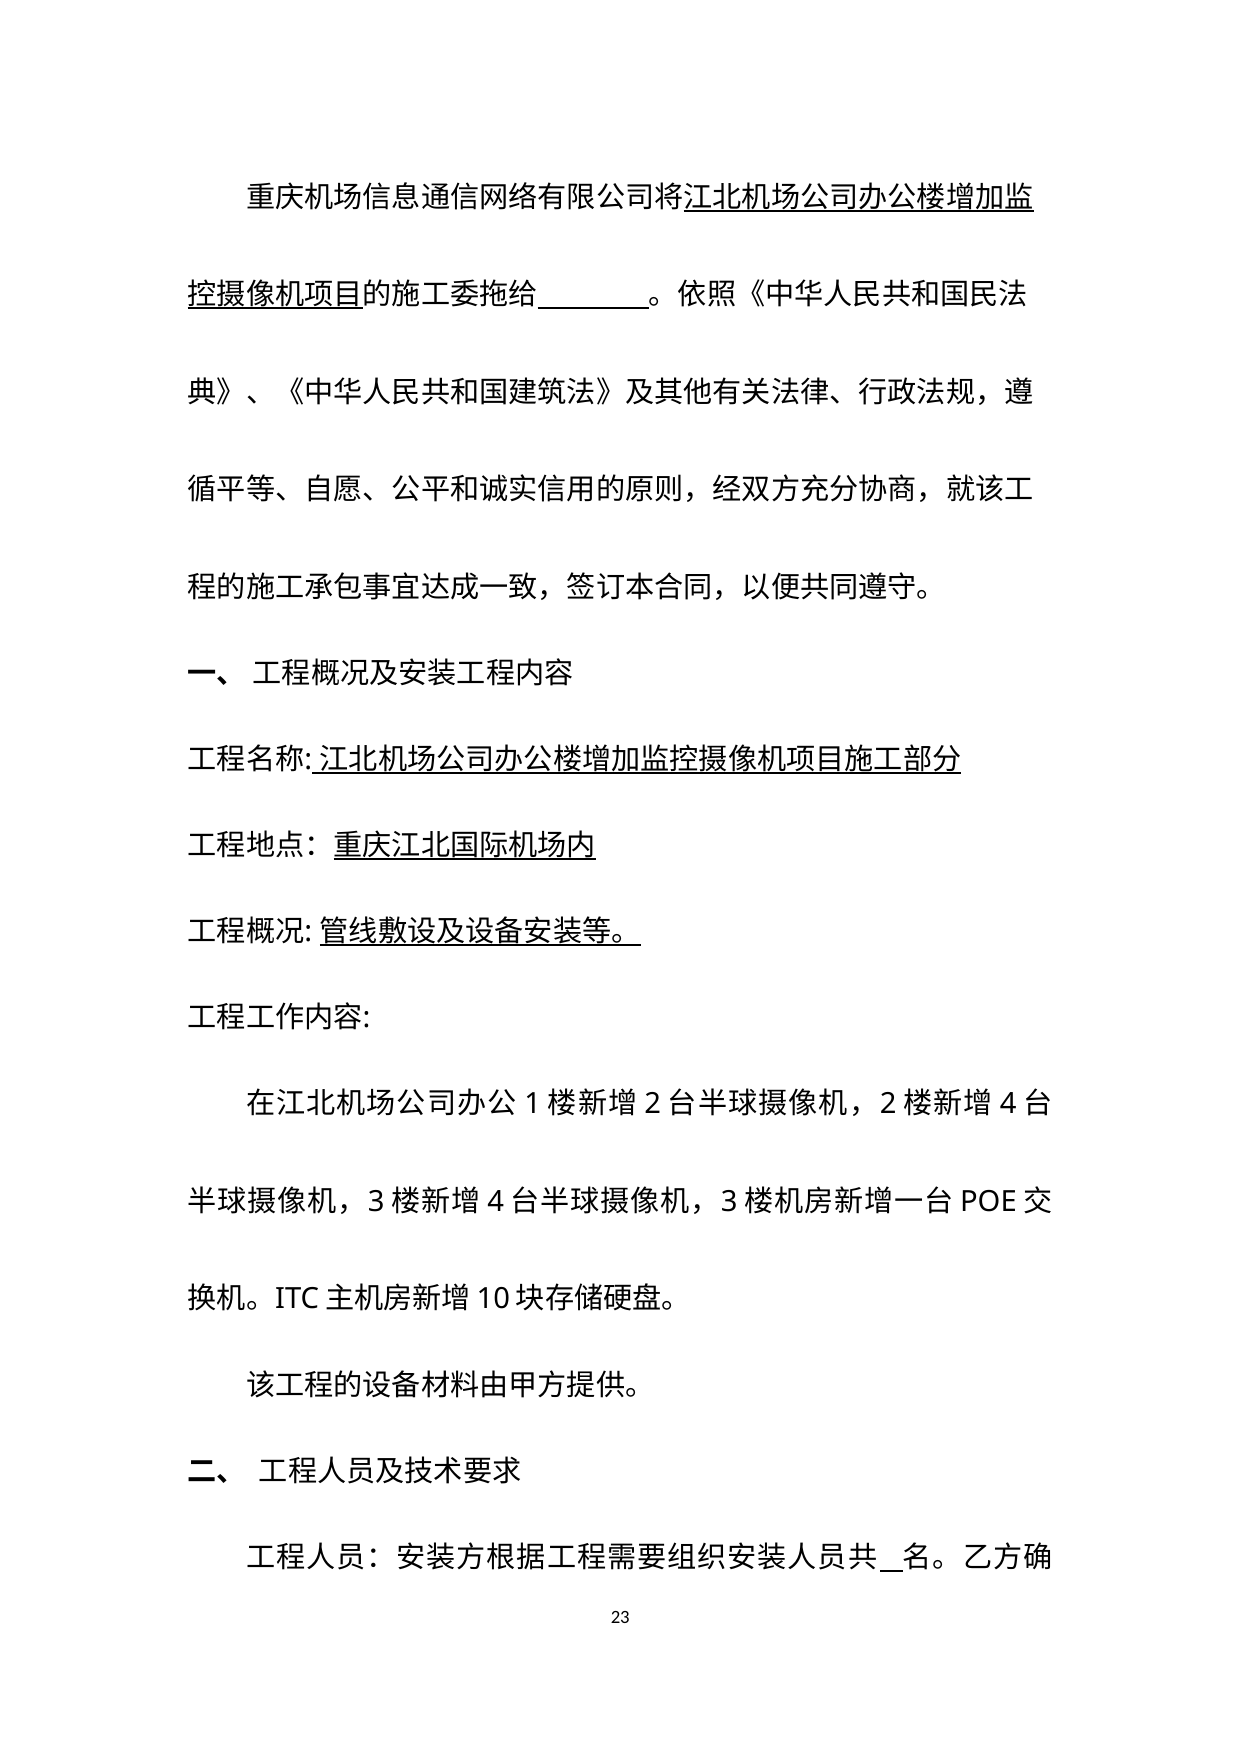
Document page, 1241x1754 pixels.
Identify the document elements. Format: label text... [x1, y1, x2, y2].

text 工程工作内容: [187, 983, 1053, 1048]
text 该工程的设备材料由甲方提供。 [187, 1350, 1053, 1415]
text 一、 工程概况及安装工程内容 [187, 638, 1053, 703]
text 工程地点：重庆江北国际机场内 [187, 810, 1053, 875]
text 重庆机场信息通信网络有限公司将江北机场公司办公楼增加监控摄像机项目的施工委拖给 。依照《中华人民共和国民法典》、《中华人民共和国建筑法》及其他有关法律、行政法规，遵循平等、自愿、公平和诚实信用的原则，经双方充分协商，就该工程的施工承包事宜达成一致，签订本合同，以便共同遵守。 [187, 162, 1053, 617]
text 工程名称: 江北机场公司办公楼增加监控摄像机项目施工部分 [187, 724, 1053, 789]
text 在江北机场公司办公1楼新增2台半球摄像机，2楼新增4台半球摄像机，3楼新增4台半球摄像机，3楼机房新增一台POE交换机。ITC主机房新增10块存储硬盘。 [187, 1069, 1053, 1329]
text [187, 1522, 1053, 1587]
text 工程概况: 管线敷设及设备安装等。 [187, 897, 1053, 962]
text 二、 工程人员及技术要求 [187, 1436, 1053, 1501]
